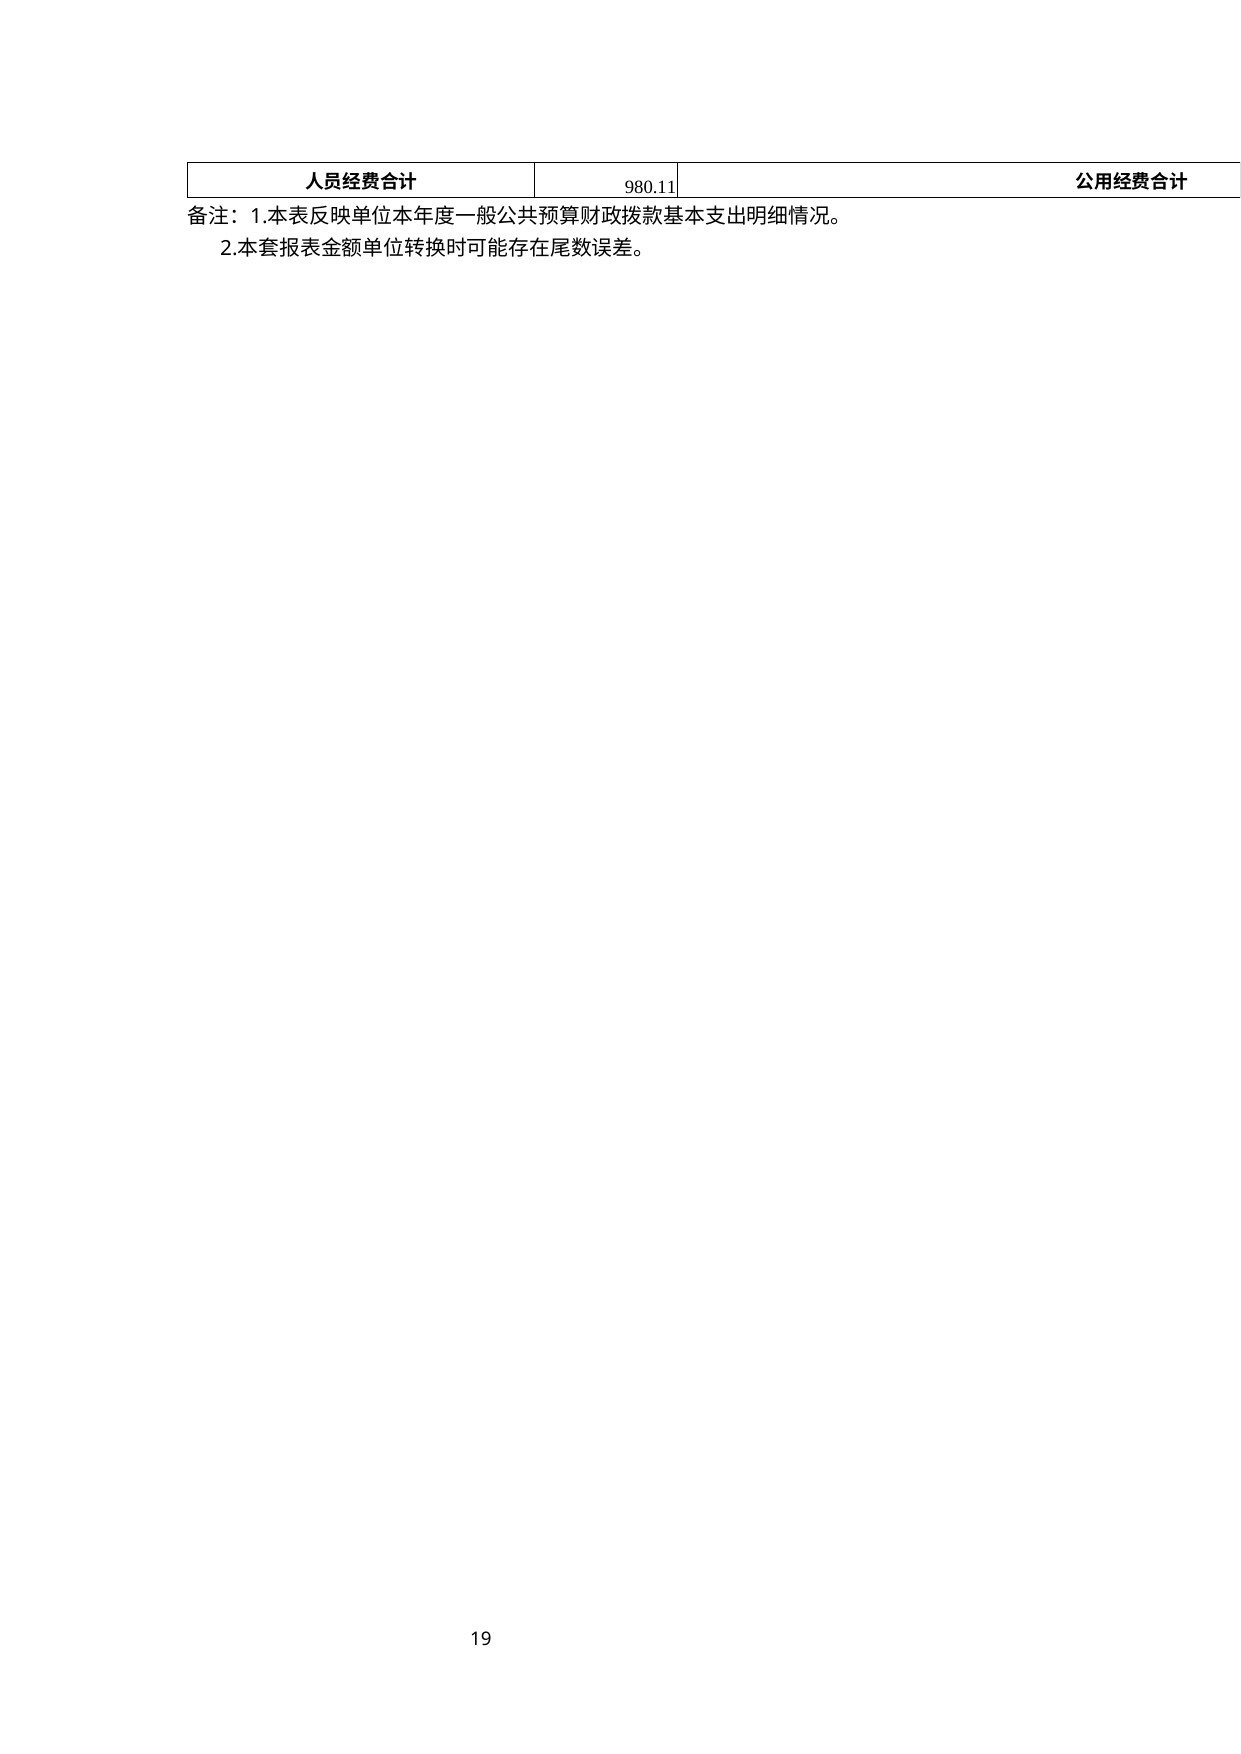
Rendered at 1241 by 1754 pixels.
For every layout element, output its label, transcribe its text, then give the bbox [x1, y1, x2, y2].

table_cell 人员经费合计 [188, 163, 534, 197]
table_cell 公用经费合计 [678, 163, 1240, 197]
table_cell 980.11 [535, 163, 677, 197]
text 备注：1.本表反映单位本年度一般公共预算财政拨款基本支出明细情况。 2.本套报表金额单位转换时可能存在尾数误差。 [187, 198, 1053, 361]
